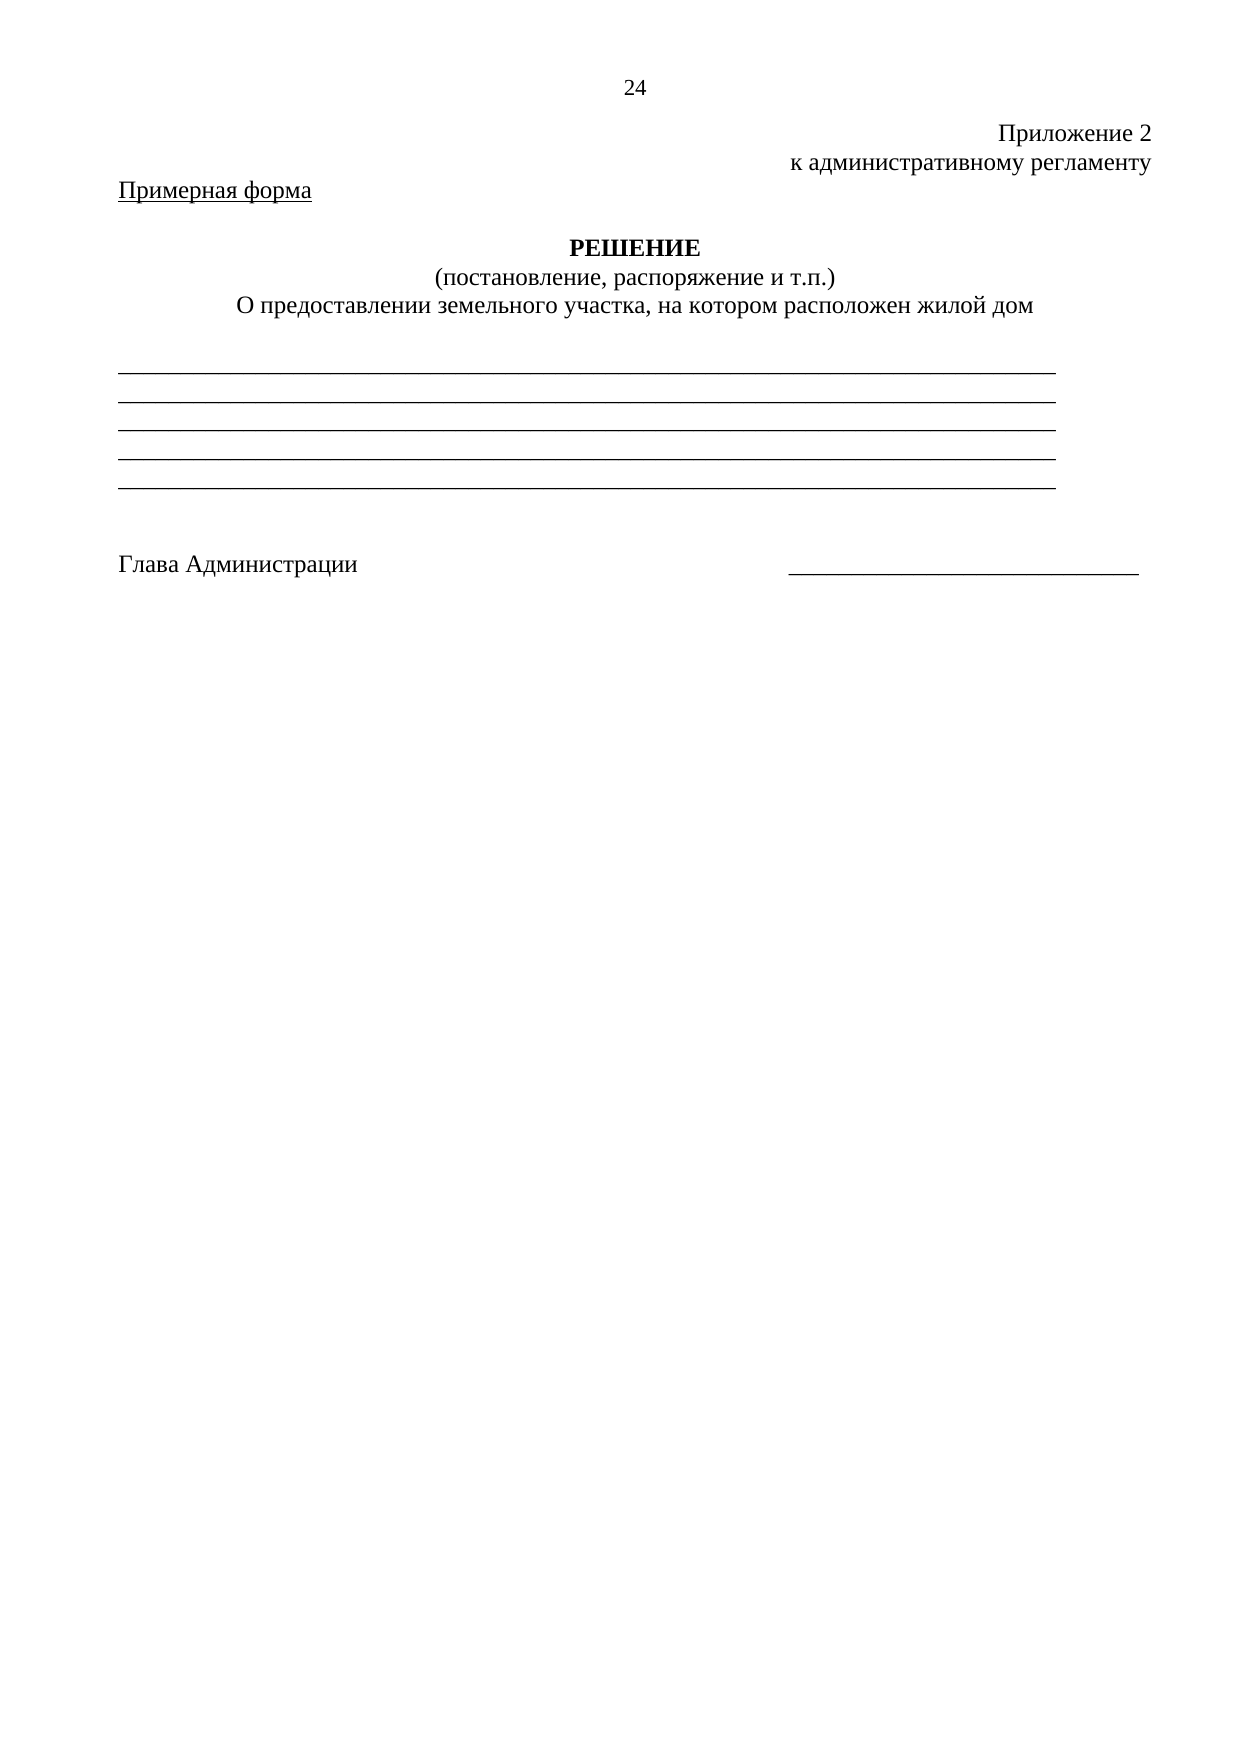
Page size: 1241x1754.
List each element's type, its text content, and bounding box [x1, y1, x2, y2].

text ___________________________________________________________________________ [118, 377, 1152, 406]
text ___________________________________________________________________________ [118, 348, 1152, 377]
text к административному регламенту [118, 147, 1152, 176]
text (постановление, распоряжение и т.п.) [118, 262, 1152, 291]
text Приложение 2 [118, 118, 1152, 147]
text Глава Администрации ____________________________ [118, 549, 1152, 578]
text О предоставлении земельного участка, на котором расположен жилой дом [118, 291, 1152, 319]
text ___________________________________________________________________________ [118, 463, 1152, 492]
text РЕШЕНИЕ [118, 233, 1152, 262]
text ___________________________________________________________________________ [118, 434, 1152, 463]
text Примерная форма [118, 176, 1152, 204]
text ___________________________________________________________________________ [118, 406, 1152, 434]
